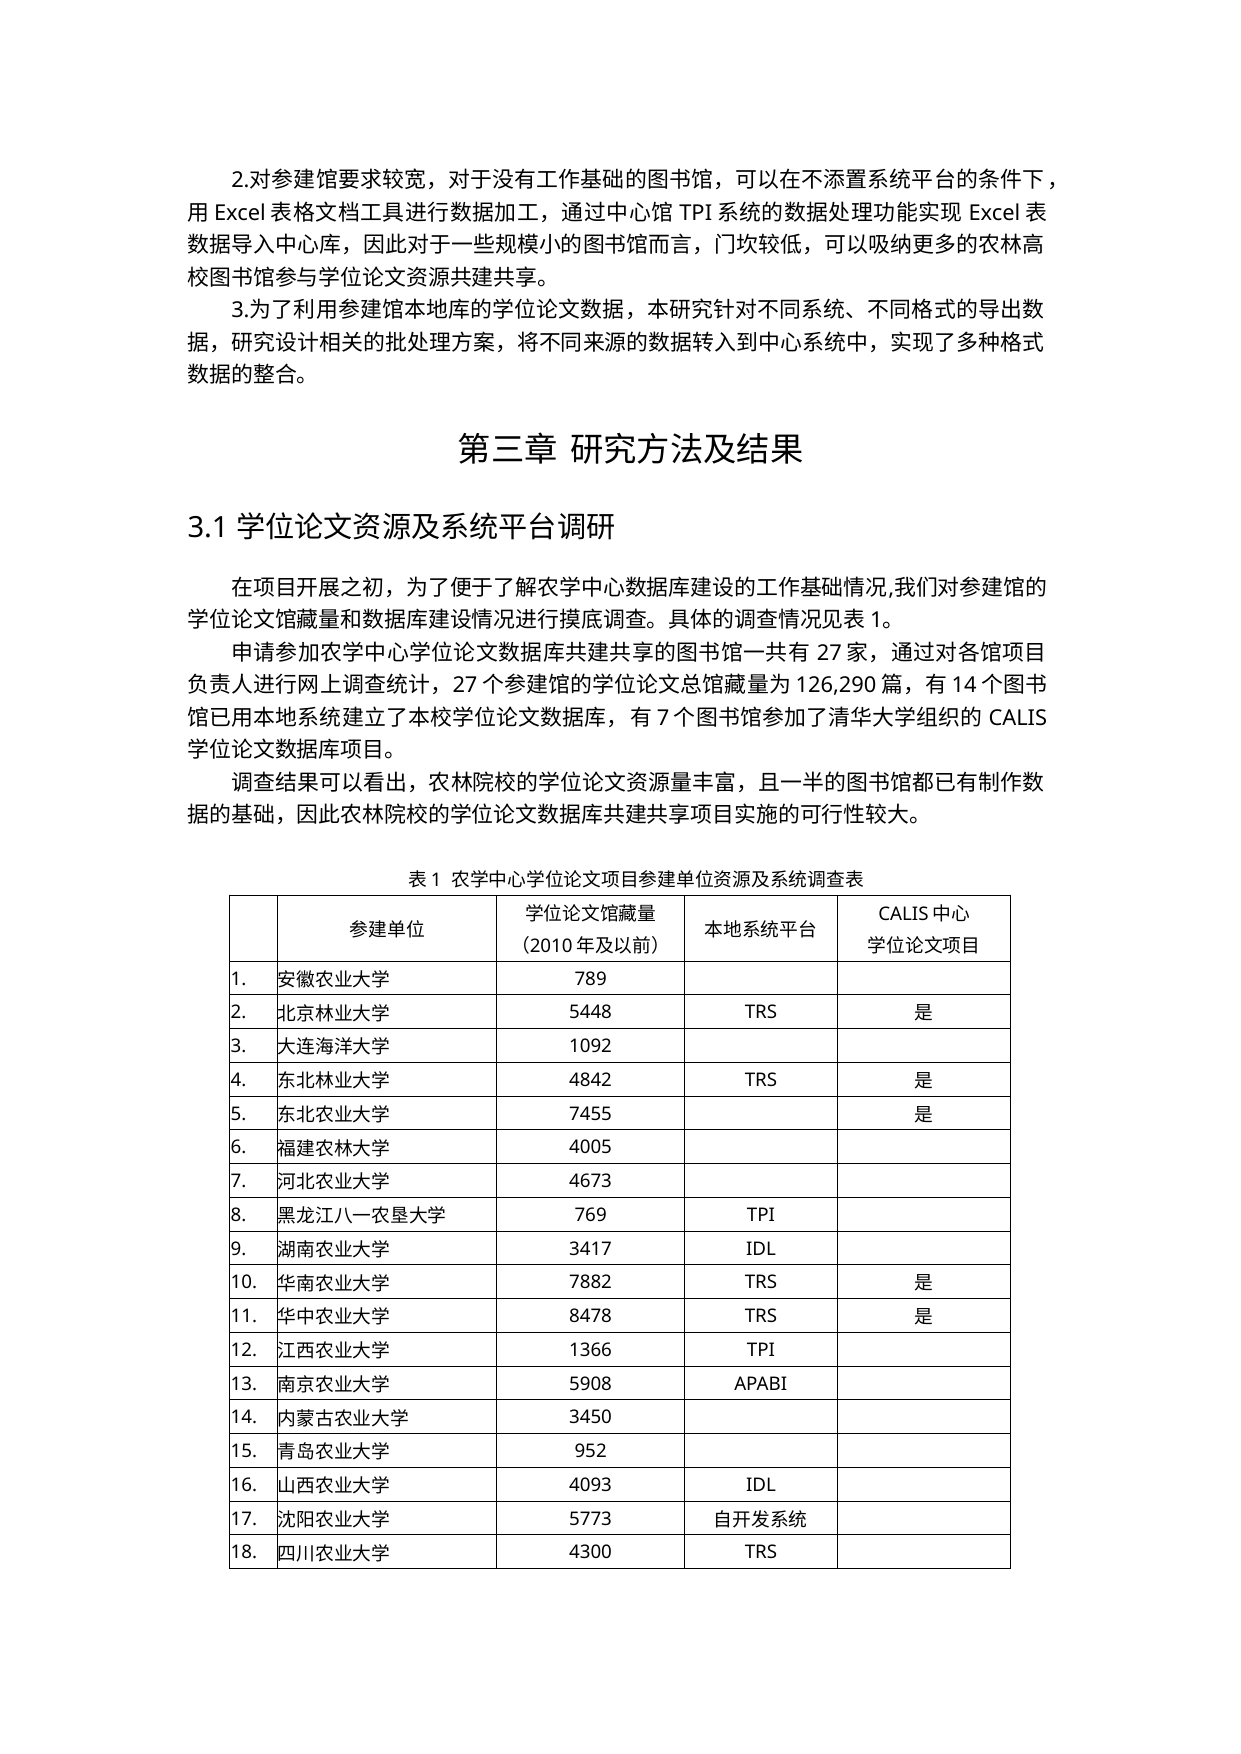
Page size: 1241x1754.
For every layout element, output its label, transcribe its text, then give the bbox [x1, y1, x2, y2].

table_cell TRS [685, 1535, 837, 1568]
text 在项目开展之初，为了便于了解农学中心数据库建设的工作基础情况,我们对参建馆的学位论文馆藏量和数据库建设情况进行摸底调查。具体的调查情况见表1。 [187, 569, 1047, 634]
table_cell [685, 1097, 837, 1129]
table_cell [230, 962, 277, 994]
table_cell TRS [685, 1265, 837, 1298]
table_cell TPI [685, 1333, 837, 1366]
table_cell 四川农业大学 [278, 1535, 496, 1568]
table_cell [685, 962, 837, 994]
table_cell [838, 1367, 1010, 1399]
text 3.1 学位论文资源及系统平台调研 [187, 492, 1047, 557]
table_cell [230, 1232, 277, 1264]
table_cell [230, 1502, 277, 1534]
table_cell 东北林业大学 [278, 1063, 496, 1096]
table_cell 4005 [497, 1130, 684, 1163]
table_cell 内蒙古农业大学 [278, 1400, 496, 1433]
table_cell 952 [497, 1434, 684, 1467]
table_cell [838, 1502, 1010, 1534]
table_cell [685, 1434, 837, 1467]
table_cell [838, 1164, 1010, 1197]
table_cell 7455 [497, 1097, 684, 1129]
table_cell TRS [685, 1299, 837, 1332]
table_cell [230, 1130, 277, 1163]
table_cell 大连海洋大学 [278, 1029, 496, 1062]
text 3.为了利用参建馆本地库的学位论文数据，本研究针对不同系统、不同格式的导出数据，研究设计相关的批处理方案，将不同来源的数据转入到中心系统中，实现了多种格式数据的整合。 [187, 292, 1047, 389]
table_cell 4842 [497, 1063, 684, 1096]
table_cell [685, 1029, 837, 1062]
table_cell 5448 [497, 995, 684, 1028]
table_header 学位论文馆藏量 （2010年及以前） [497, 896, 684, 961]
table_cell 7882 [497, 1265, 684, 1298]
table_cell 湖南农业大学 [278, 1232, 496, 1264]
table_cell TRS [685, 1063, 837, 1096]
table_cell 沈阳农业大学 [278, 1502, 496, 1534]
table_cell [230, 1468, 277, 1501]
table_cell IDL [685, 1468, 837, 1501]
table_cell 北京林业大学 [278, 995, 496, 1028]
table_cell [838, 1232, 1010, 1264]
table_header 参建单位 [278, 896, 496, 961]
text 表1 农学中心学位论文项目参建单位资源及系统调查表 [187, 862, 1047, 894]
table_cell 3450 [497, 1400, 684, 1433]
table_cell 是 [838, 1299, 1010, 1332]
table_cell 5773 [497, 1502, 684, 1534]
text 2.对参建馆要求较宽，对于没有工作基础的图书馆，可以在不添置系统平台的条件下，用Excel表格文档工具进行数据加工，通过中心馆TPI系统的数据处理功能实现Excel表数据导入中心库，因此对于一些规模小的图书馆而言，门坎较低，可以吸纳更多的农林高校图书馆参与学位论文资源共建共享。 [187, 162, 1047, 292]
table_cell TPI [685, 1198, 837, 1231]
table_cell 华南农业大学 [278, 1265, 496, 1298]
table_cell [838, 1130, 1010, 1163]
table_cell [685, 1400, 837, 1433]
list 研究方法及结果 [208, 414, 1053, 479]
table_cell 河北农业大学 [278, 1164, 496, 1197]
table_cell [838, 962, 1010, 994]
table_cell [230, 1535, 277, 1568]
table_cell 东北农业大学 [278, 1097, 496, 1129]
table_cell [685, 1130, 837, 1163]
table_cell TRS [685, 995, 837, 1028]
table_cell APABI [685, 1367, 837, 1399]
table_cell [230, 1299, 277, 1332]
table_header [230, 896, 277, 961]
table_cell [230, 1333, 277, 1366]
table_cell [230, 1265, 277, 1298]
table_cell 自开发系统 [685, 1502, 837, 1534]
table_cell 1366 [497, 1333, 684, 1366]
table_cell 8478 [497, 1299, 684, 1332]
table_cell 4673 [497, 1164, 684, 1197]
table_cell 是 [838, 1265, 1010, 1298]
table_cell [230, 1063, 277, 1096]
table_cell 5908 [497, 1367, 684, 1399]
table_cell [838, 1535, 1010, 1568]
table_cell [230, 995, 277, 1028]
table_cell 华中农业大学 [278, 1299, 496, 1332]
table_cell 福建农林大学 [278, 1130, 496, 1163]
table_cell [838, 1468, 1010, 1501]
text 调查结果可以看出，农林院校的学位论文资源量丰富，且一半的图书馆都已有制作数据的基础，因此农林院校的学位论文数据库共建共享项目实施的可行性较大。 [187, 764, 1047, 829]
table_cell [230, 1434, 277, 1467]
table_cell 青岛农业大学 [278, 1434, 496, 1467]
table_cell IDL [685, 1232, 837, 1264]
table_cell 南京农业大学 [278, 1367, 496, 1399]
table_header CALIS中心 学位论文项目 [838, 896, 1010, 961]
table_header 本地系统平台 [685, 896, 837, 961]
table_cell [838, 1333, 1010, 1366]
table_cell 是 [838, 1097, 1010, 1129]
table_cell [838, 1434, 1010, 1467]
table_cell [838, 1400, 1010, 1433]
table_cell [230, 1164, 277, 1197]
table_cell [685, 1164, 837, 1197]
table_cell 3417 [497, 1232, 684, 1264]
table_cell [230, 1400, 277, 1433]
table_cell [230, 1029, 277, 1062]
table_cell [230, 1198, 277, 1231]
table_cell 1092 [497, 1029, 684, 1062]
table_cell [838, 1198, 1010, 1231]
table_cell 是 [838, 1063, 1010, 1096]
table_cell [230, 1097, 277, 1129]
table_cell 安徽农业大学 [278, 962, 496, 994]
table_cell 4300 [497, 1535, 684, 1568]
table_cell 山西农业大学 [278, 1468, 496, 1501]
table_cell 黑龙江八一农垦大学 [278, 1198, 496, 1231]
table_cell 789 [497, 962, 684, 994]
table_cell 769 [497, 1198, 684, 1231]
table_cell 江西农业大学 [278, 1333, 496, 1366]
table_cell 4093 [497, 1468, 684, 1501]
text 申请参加农学中心学位论文数据库共建共享的图书馆一共有27家，通过对各馆项目负责人进行网上调查统计，27个参建馆的学位论文总馆藏量为126,290篇，有14个图书馆已用本地系统建立了本校学位论文数据库，有7个图书馆参加了清华大学组织的CALIS学位论文数据库项目。 [187, 634, 1047, 764]
table_cell [230, 1367, 277, 1399]
table_cell [838, 1029, 1010, 1062]
table_cell 是 [838, 995, 1010, 1028]
